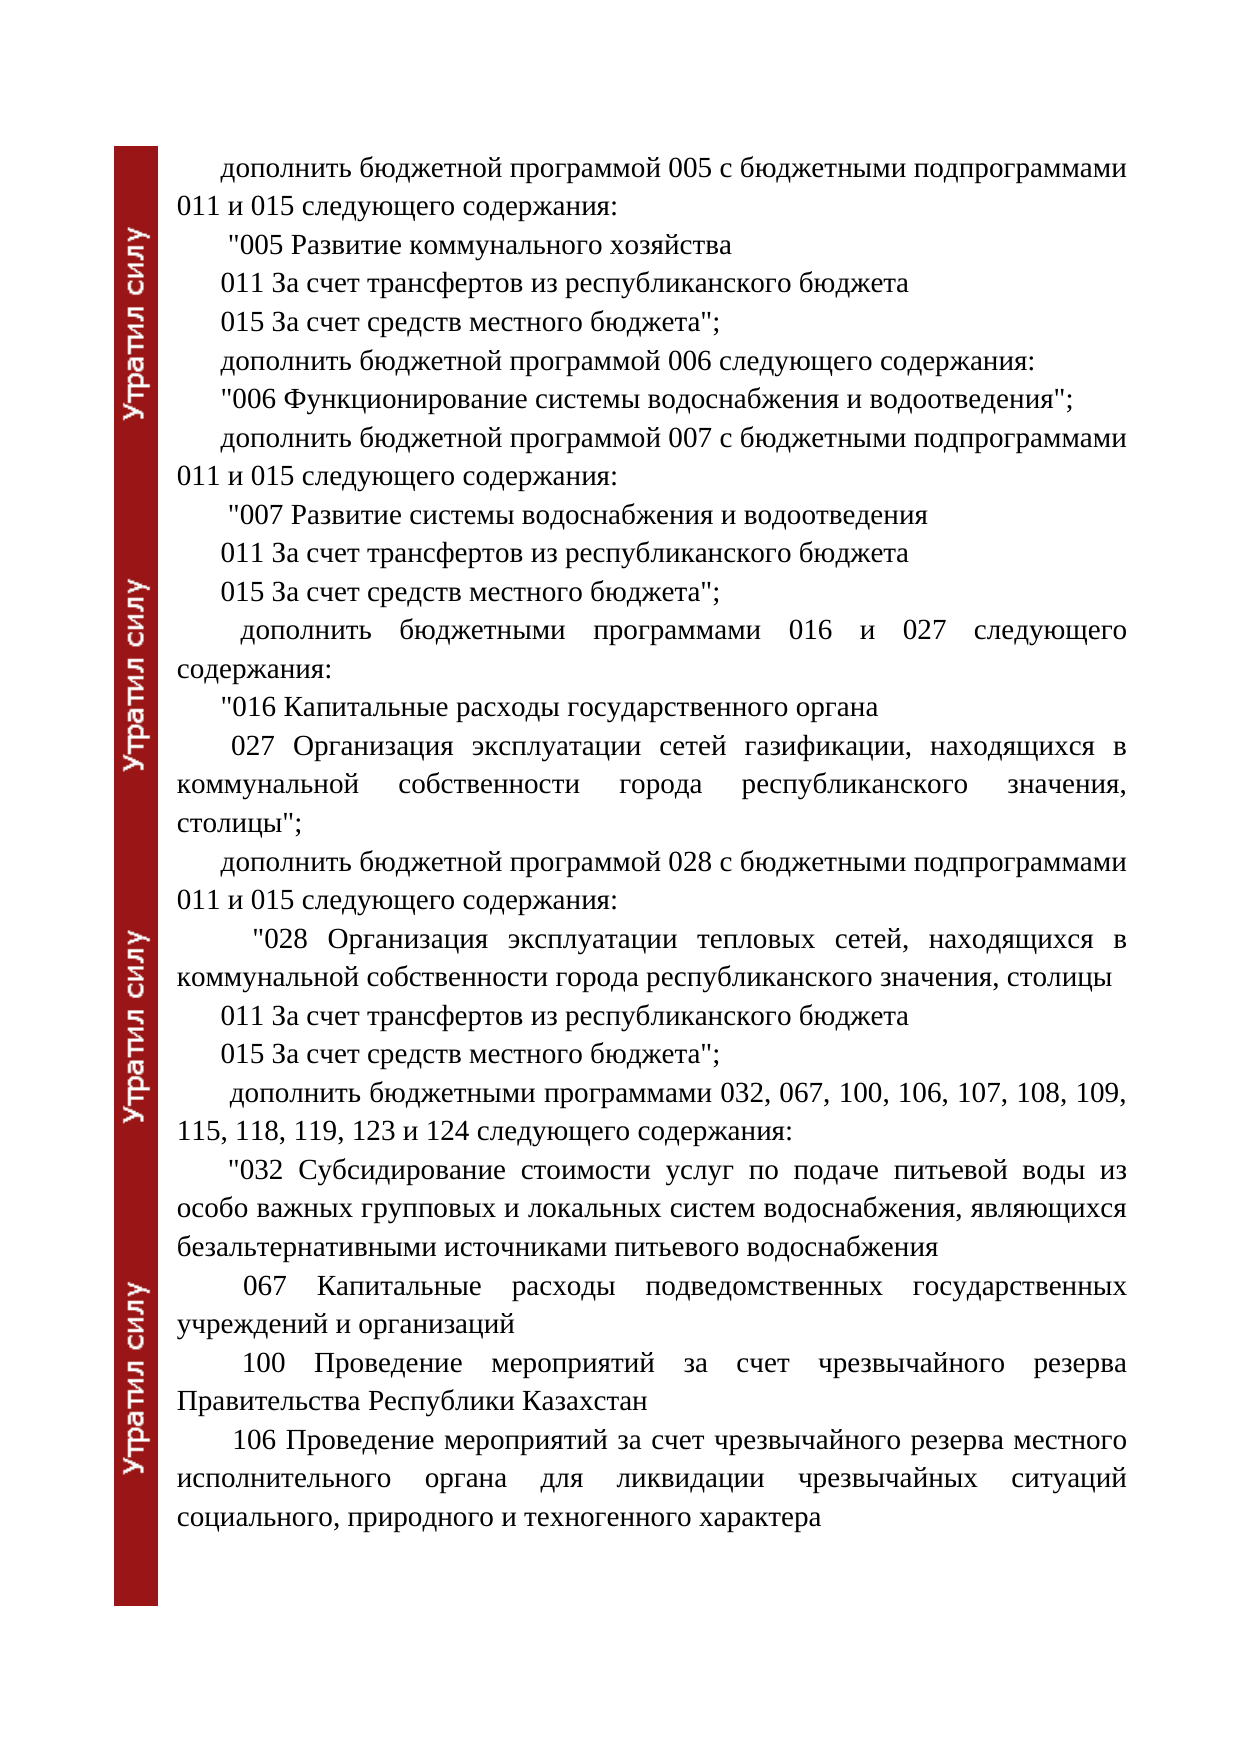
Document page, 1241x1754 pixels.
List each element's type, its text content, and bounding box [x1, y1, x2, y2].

text 011 За счет трансфертов из республиканского бюджета [112, 998, 1128, 1031]
picture [114, 1417, 158, 1422]
picture [114, 993, 158, 998]
text 011 За счет трансфертов из республиканского бюджета [112, 535, 1128, 569]
picture [114, 839, 158, 844]
text 011 За счет трансфертов из республиканского бюджета [112, 266, 1128, 299]
text дополнить бюджетными программами 032, 067, 100, 106, 107, 108, 109, 115, 118, 119, 123 и 124 следующего содержания: [112, 1075, 1128, 1147]
text дополнить бюджетной программой 006 следующего содержания: [112, 343, 1128, 376]
text дополнить бюджетной программой 005 с бюджетными подпрограммами 011 и 015 следующего содержания: [112, 150, 1128, 222]
text 106 Проведение мероприятий за счет чрезвычайного резерва местного исполнительного органа для ликвидации чрезвычайных ситуаций социального, природного и техногенного характера [112, 1422, 1128, 1532]
picture [114, 916, 158, 921]
text дополнить бюджетной программой 028 с бюджетными подпрограммами 011 и 015 следующего содержания: [112, 844, 1128, 916]
text дополнить бюджетными программами 016 и 027 следующего содержания: [112, 612, 1128, 684]
picture [114, 569, 158, 574]
text 067 Капитальные расходы подведомственных государственных учреждений и организаций [112, 1268, 1128, 1340]
text "028 Организация эксплуатации тепловых сетей, находящихся в коммунальной собственности города республиканского значения, столицы [112, 921, 1128, 993]
text 100 Проведение мероприятий за счет чрезвычайного резерва Правительства Республики Казахстан [112, 1345, 1128, 1417]
picture [114, 1263, 158, 1268]
picture [114, 530, 158, 535]
text 015 За счет средств местного бюджета"; [112, 574, 1128, 607]
picture [114, 1147, 158, 1152]
picture [114, 222, 158, 227]
picture [114, 1340, 158, 1345]
text 027 Организация эксплуатации сетей газификации, находящихся в коммунальной собственности города республиканского значения, столицы"; [112, 728, 1128, 839]
picture [114, 146, 158, 150]
text "016 Капитальные расходы государственного органа [112, 689, 1128, 723]
picture [114, 684, 158, 689]
text "005 Развитие коммунального хозяйства [112, 227, 1128, 261]
picture [114, 607, 158, 612]
picture [114, 723, 158, 728]
picture [114, 376, 158, 381]
text "032 Субсидирование стоимости услуг по подаче питьевой воды из особо важных групповых и локальных систем водоснабжения, являющихся безальтернативными источниками питьевого водоснабжения [112, 1152, 1128, 1263]
picture [114, 1031, 158, 1036]
picture [114, 261, 158, 266]
text дополнить бюджетной программой 007 с бюджетными подпрограммами 011 и 015 следующего содержания: [112, 420, 1128, 492]
text 015 За счет средств местного бюджета"; [112, 304, 1128, 338]
text 015 За счет средств местного бюджета"; [112, 1036, 1128, 1070]
picture [114, 415, 158, 420]
picture [114, 1532, 158, 1606]
picture [114, 299, 158, 304]
picture [114, 1070, 158, 1075]
text "007 Развитие системы водоснабжения и водоотведения [112, 497, 1128, 530]
picture [114, 338, 158, 343]
text "006 Функционирование системы водоснабжения и водоотведения"; [112, 381, 1128, 415]
picture [114, 492, 158, 497]
